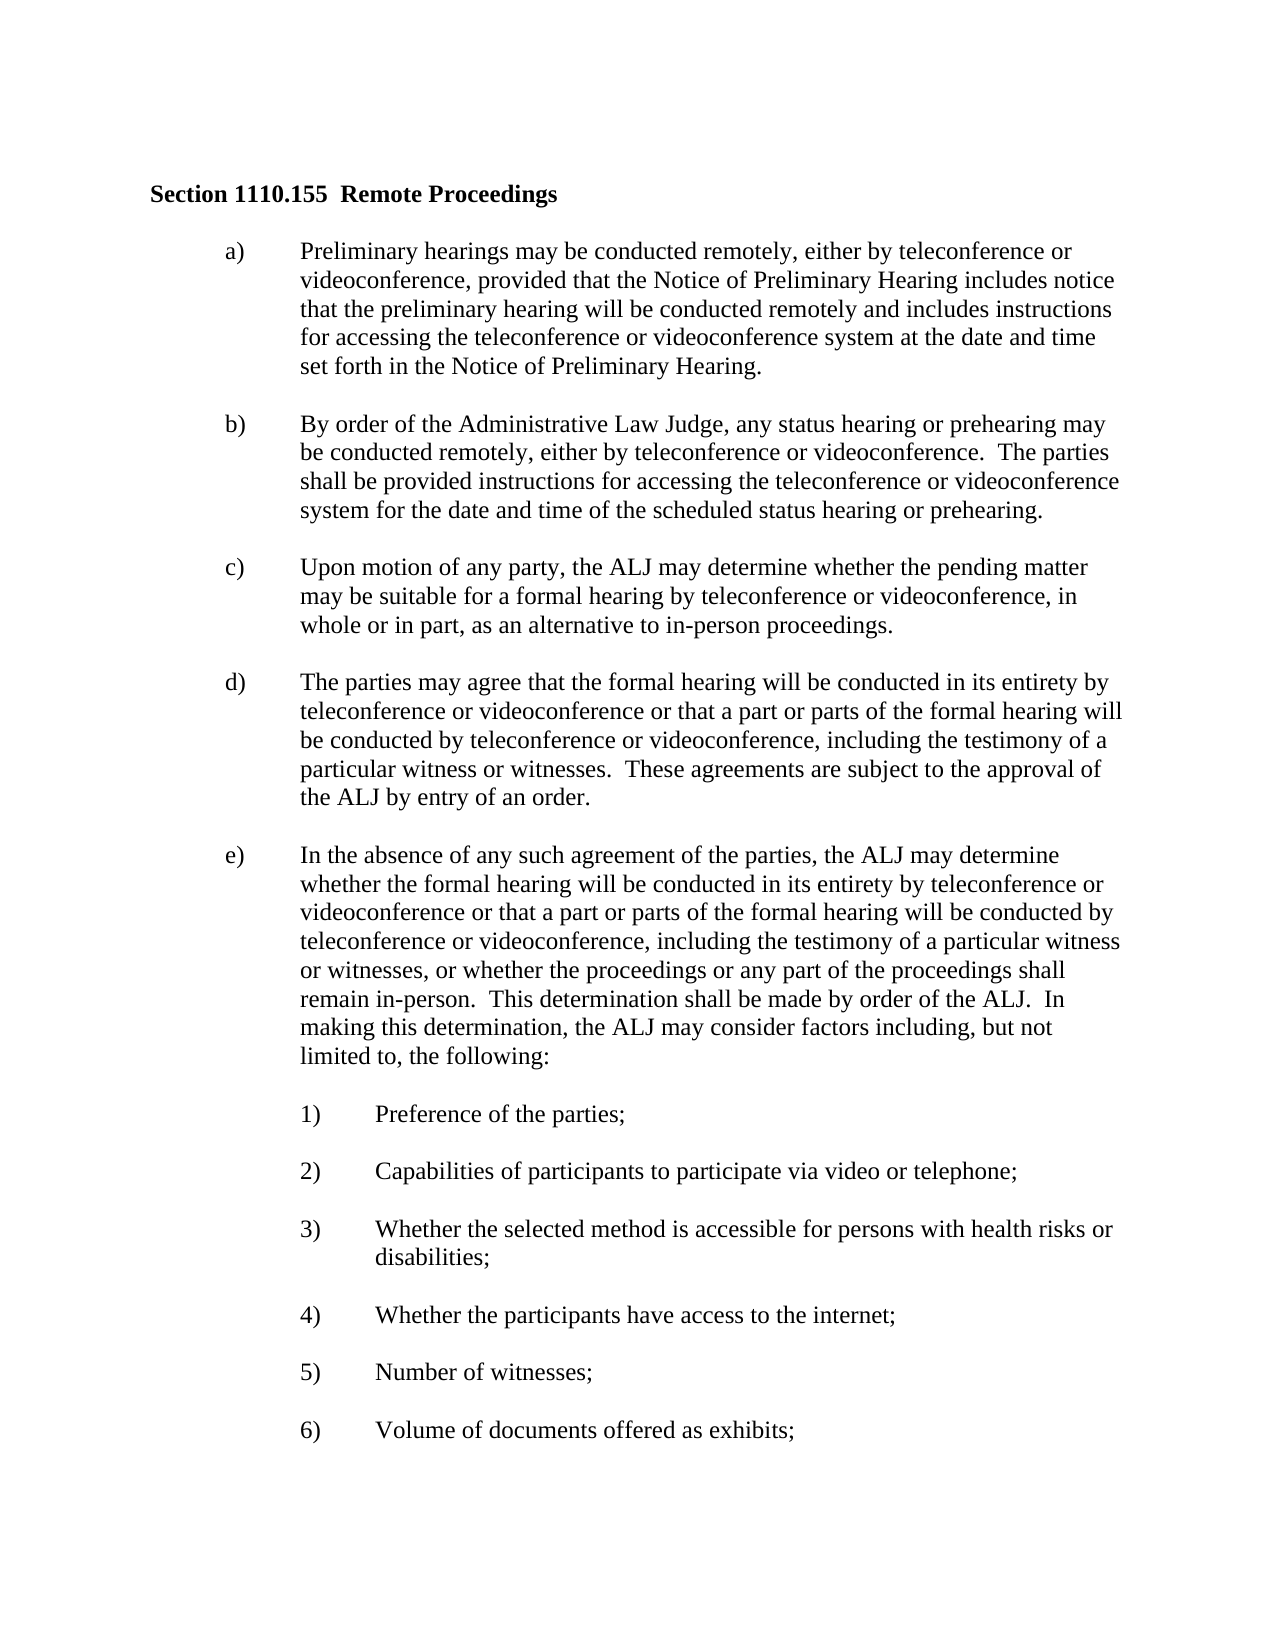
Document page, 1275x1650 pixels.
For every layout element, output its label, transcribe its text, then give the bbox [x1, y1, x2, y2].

text 6) Volume of documents offered as exhibits; [300, 1415, 1125, 1444]
text 1) Preference of the parties; [300, 1099, 1125, 1127]
text c) Upon motion of any party, the ALJ may determine whether the pending matter may be suitable for a formal hearing by teleconference or videoconference, in whole or in part, as an alternative to in-person proceedings. [225, 552, 1125, 639]
text d) The parties may agree that the formal hearing will be conducted in its entirety by teleconference or videoconference or that a part or parts of the formal hearing will be conducted by teleconference or videoconference, including the testimony of a particular witness or witnesses. These agreements are subject to the approval of the ALJ by entry of an order. [225, 667, 1125, 811]
text 3) Whether the selected method is accessible for persons with health risks or disabilities; [300, 1214, 1125, 1271]
text 5) Number of witnesses; [300, 1357, 1125, 1386]
text b) By order of the Administrative Law Judge, any status hearing or prehearing may be conducted remotely, either by teleconference or videoconference. The parties shall be provided instructions for accessing the teleconference or videoconference system for the date and time of the scheduled status hearing or prehearing. [225, 409, 1125, 524]
text 4) Whether the participants have access to the internet; [300, 1300, 1125, 1329]
text 2) Capabilities of participants to participate via video or telephone; [300, 1156, 1125, 1185]
text e) In the absence of any such agreement of the parties, the ALJ may determine whether the formal hearing will be conducted in its entirety by teleconference or videoconference or that a part or parts of the formal hearing will be conducted by teleconference or videoconference, including the testimony of a particular witness or witnesses, or whether the proceedings or any part of the proceedings shall remain in-person. This determination shall be made by order of the ALJ. In making this determination, the ALJ may consider factors including, but not limited to, the following: [225, 840, 1125, 1070]
text a) Preliminary hearings may be conducted remotely, either by teleconference or videoconference, provided that the Notice of Preliminary Hearing includes notice that the preliminary hearing will be conducted remotely and includes instructions for accessing the teleconference or videoconference system at the date and time set forth in the Notice of Preliminary Hearing. [225, 236, 1125, 380]
text Section 1110.155 Remote Proceedings [150, 179, 1125, 207]
